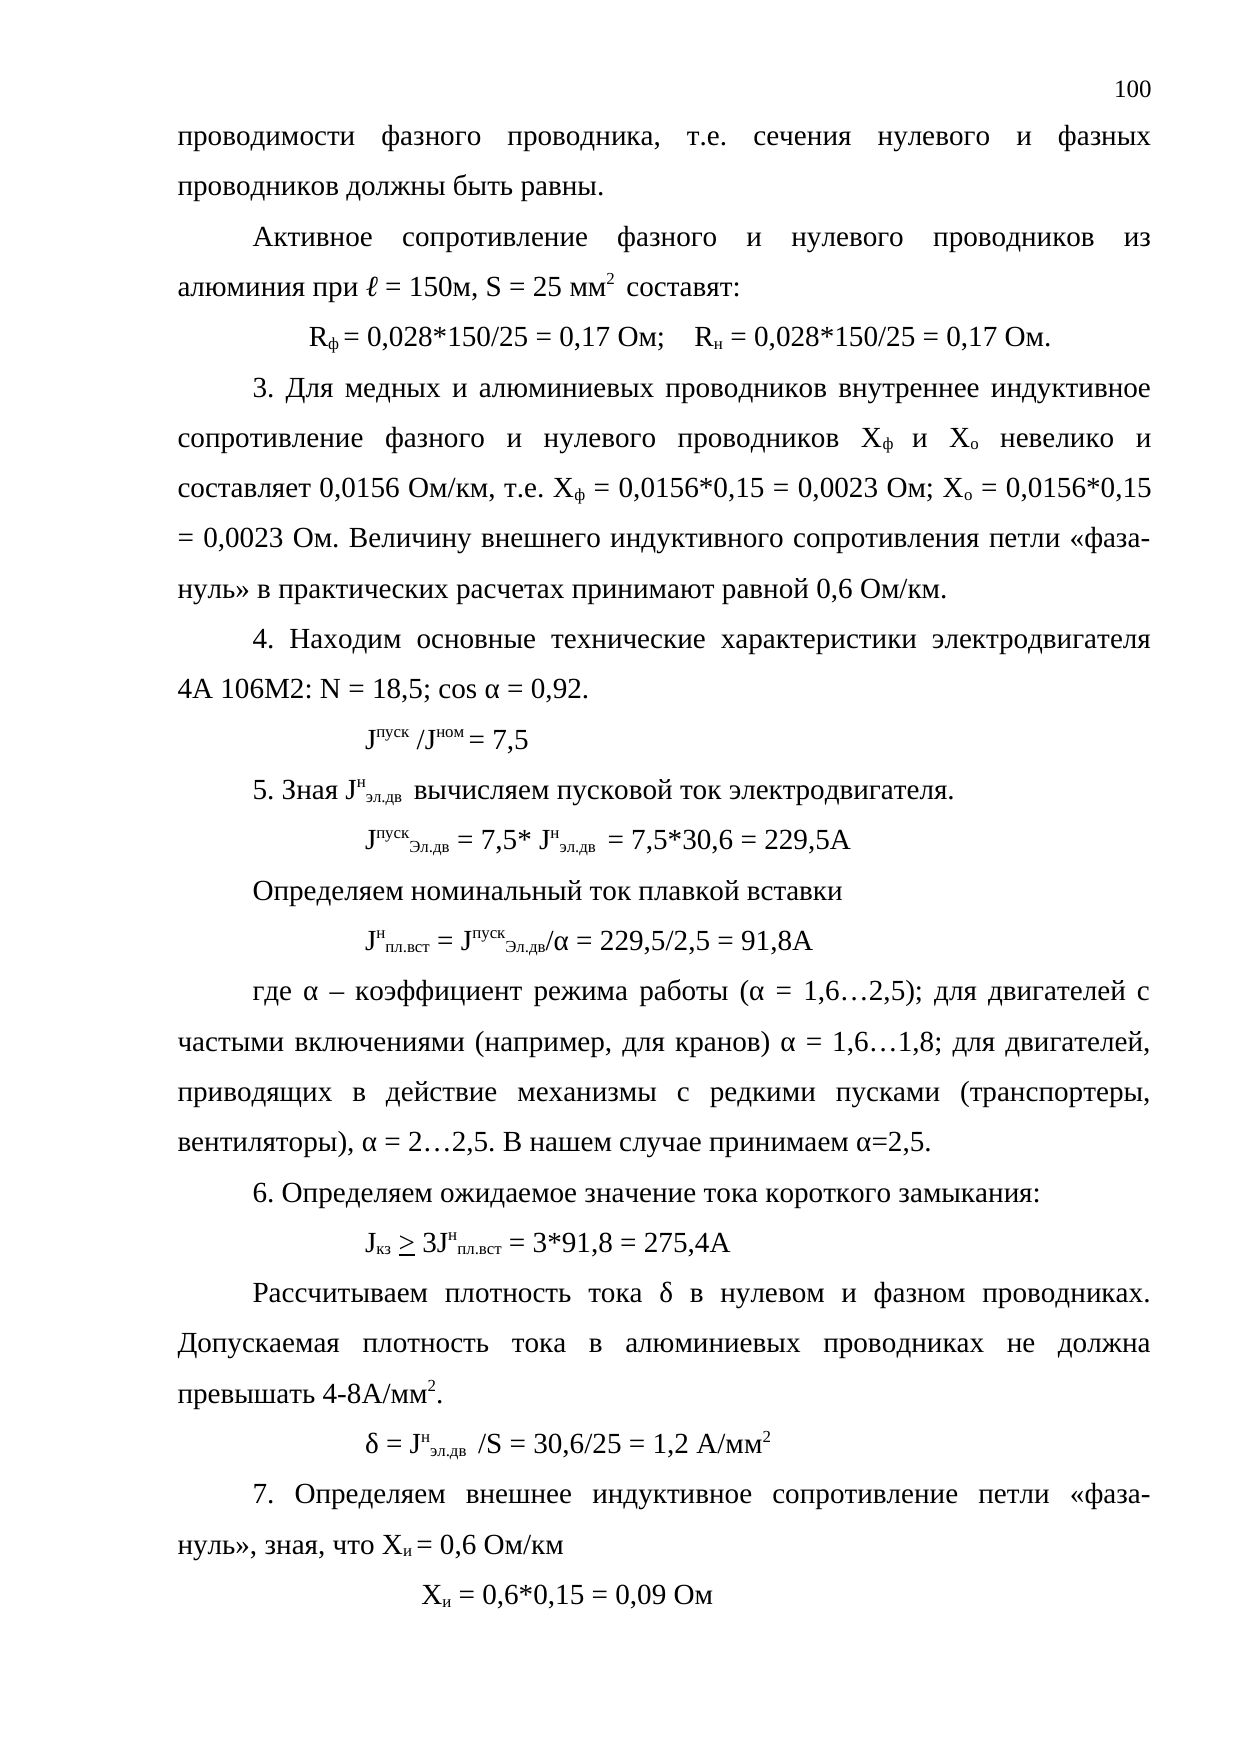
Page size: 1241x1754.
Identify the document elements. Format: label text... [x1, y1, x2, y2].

text JпускЭл.дв = 7,5* Jнэл.дв = 7,5*30,6 = 229,5А [177, 822, 1152, 856]
text 7. Определяем внешнее индуктивное сопротивление петли «фаза-нуль», зная, что Хи = 0,6 Ом/км [177, 1477, 1152, 1560]
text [177, 118, 1152, 202]
text Jпуск /Jном = 7,5 [177, 722, 1152, 755]
text δ = Jнэл.дв /S = 30,6/25 = 1,2 А/мм2 [177, 1426, 1152, 1460]
text 5. Зная Jнэл.дв вычисляем пусковой ток электродвигателя. [177, 772, 1152, 806]
text Rф = 0,028*150/25 = 0,17 Ом; Rн = 0,028*150/25 = 0,17 Ом. [177, 319, 1152, 353]
text Рассчитываем плотность тока δ в нулевом и фазном проводниках. Допускаемая плотность тока в алюминиевых проводниках не должна превышать 4-8А/мм2. [177, 1275, 1152, 1409]
text 6. Определяем ожидаемое значение тока короткого замыкания: [177, 1175, 1152, 1208]
text 4. Находим основные технические характеристики электродвигателя 4А 106М2: N = 18,5; cos α = 0,92. [177, 621, 1152, 705]
text Jнпл.вст = JпускЭл.дв/α = 229,5/2,5 = 91,8А [177, 923, 1152, 957]
text Хи = 0,6*0,15 = 0,09 Ом [177, 1577, 1152, 1611]
text Определяем номинальный ток плавкой вставки [177, 873, 1152, 906]
text Jкз > 3Jнпл.вст = 3*91,8 = 275,4А [177, 1225, 1152, 1258]
text 3. Для медных и алюминиевых проводников внутреннее индуктивное сопротивление фазного и нулевого проводников Xф и Xо невелико и составляет 0,0156 Ом/км, т.е. Xф = 0,0156*0,15 = 0,0023 Ом; Xо = 0,0156*0,15 = 0,0023 Ом. Величину внешнего индуктивного сопротивления петли «фаза-нуль» в практических расчетах принимают равной 0,6 Ом/км. [177, 370, 1152, 604]
text Активное сопротивление фазного и нулевого проводников из алюминия при ℓ = 150м, S = 25 мм2 составят: [177, 219, 1152, 303]
text где α – коэффициент режима работы (α = 1,6…2,5); для двигателей с частыми включениями (например, для кранов) α = 1,6…1,8; для двигателей, приводящих в действие механизмы с редкими пусками (транспортеры, вентиляторы), α = 2…2,5. В нашем случае принимаем α=2,5. [177, 973, 1152, 1158]
